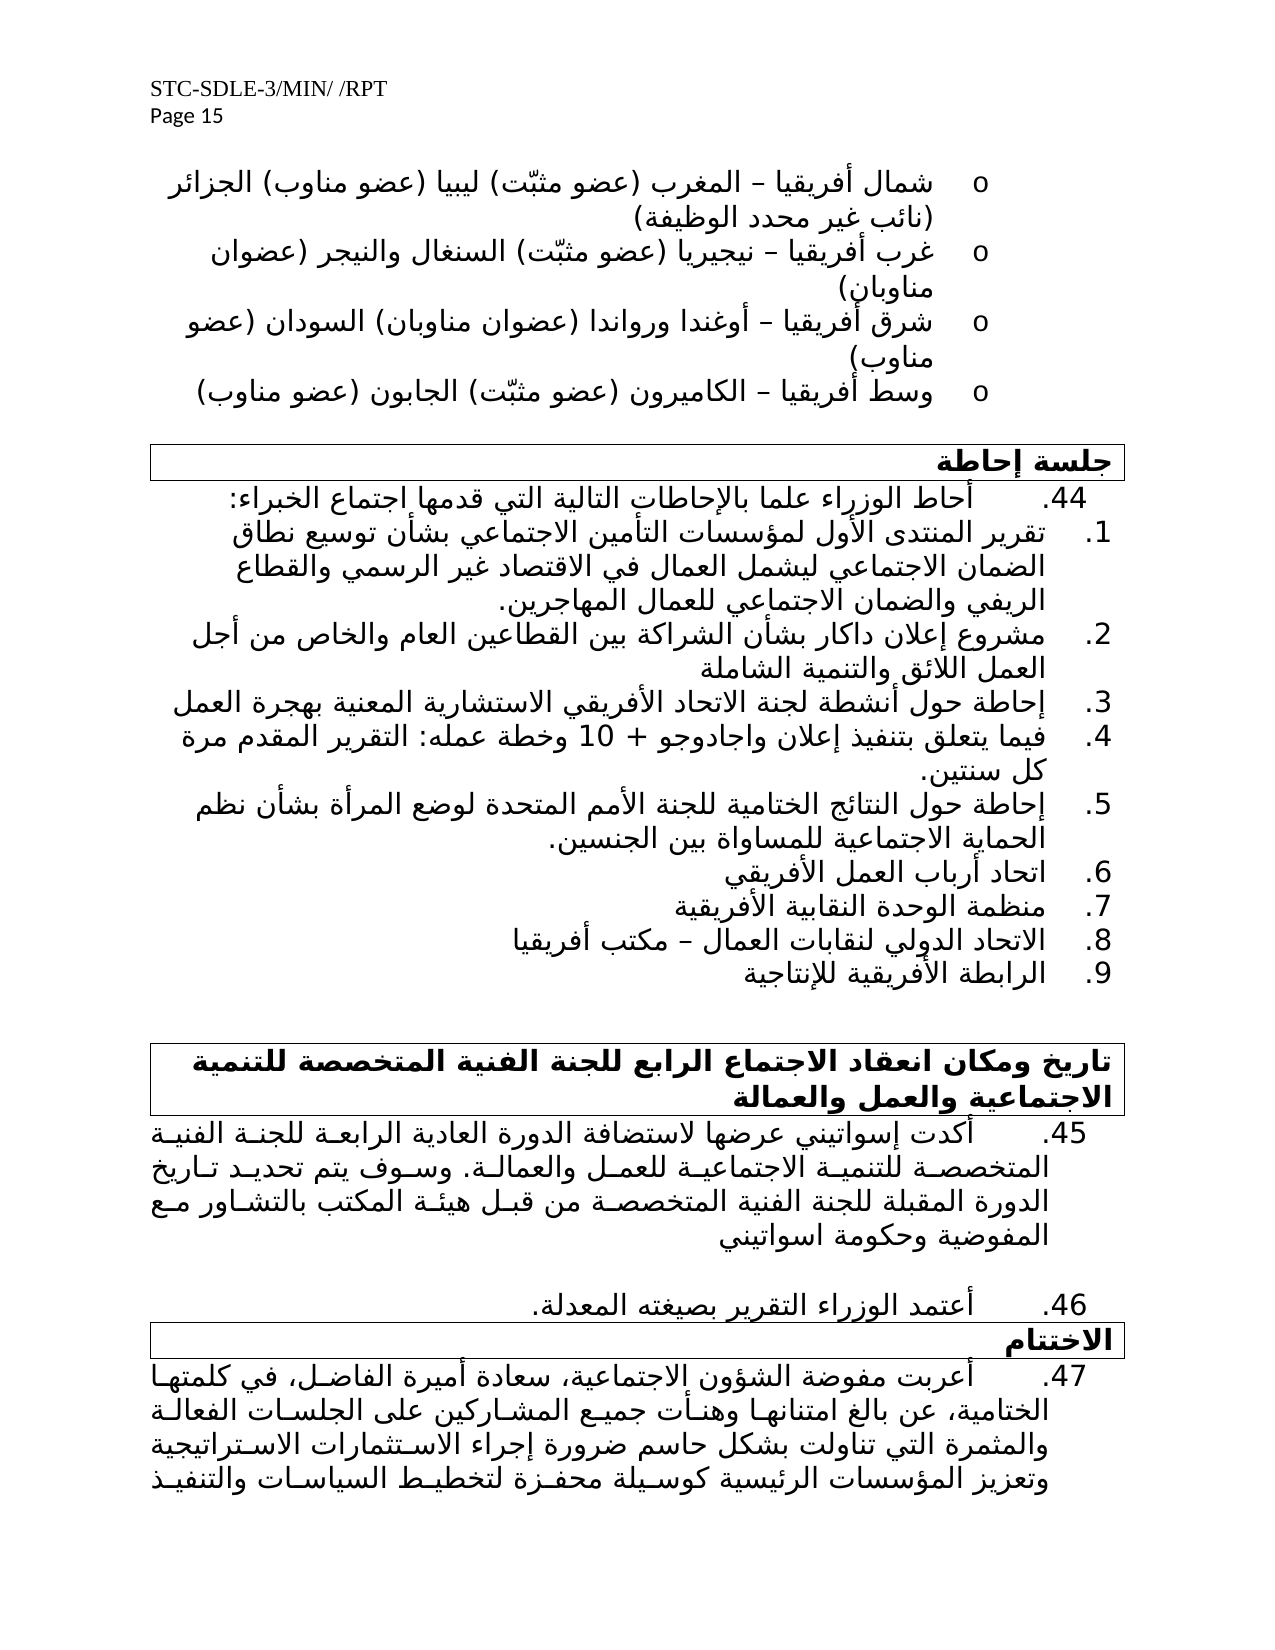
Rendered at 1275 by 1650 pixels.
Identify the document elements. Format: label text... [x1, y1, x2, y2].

table_header تاريخ ومكان انعقاد الاجتماع الرابع للجنة الفنية المتخصصة للتنمية الاجتماعية والعمل والعمالة [151, 1044, 1124, 1115]
list أكدت إسواتيني عرضها لاستضافة الدورة العادية الرابعة للجنة الفنية المتخصصة للتنمية الاجتماعية للعمل والعمالة. وسوف يتم تحديد تاريخ الدورة المقبلة للجنة الفنية المتخصصة من قبل هيئة المكتب بالتشاور مع المفوضية وحكومة اسواتيني [150, 1116, 1087, 1252]
list إحاطة حول النتائج الختامية للجنة الأمم المتحدة لوضع المرأة بشأن نظم الحماية الاجتماعية للمساواة بين الجنسين. [150, 787, 1084, 855]
table_header الاختتام [151, 1323, 1124, 1358]
list غرب أفريقيا – نيجيريا (عضو مثبّت) السنغال والنيجر (عضوان مناوبان) [150, 235, 972, 304]
list الاتحاد الدولي لنقابات العمال – مكتب أفريقيا [150, 923, 1084, 957]
list وسط أفريقيا – الكاميرون (عضو مثبّت) الجابون (عضو مناوب) [150, 374, 972, 410]
list أعتمد الوزراء التقرير بصيغته المعدلة. [150, 1288, 1087, 1322]
table_header جلسة إحاطة [151, 445, 1124, 480]
list تقرير المنتدى الأول لمؤسسات التأمين الاجتماعي بشأن توسيع نطاق الضمان الاجتماعي ليشمل العمال في الاقتصاد غير الرسمي والقطاع الريفي والضمان الاجتماعي للعمال المهاجرين. [150, 515, 1084, 617]
list فيما يتعلق بتنفيذ إعلان واجادوجو + 10 وخطة عمله: التقرير المقدم مرة كل سنتين. [150, 719, 1084, 787]
list اتحاد أرباب العمل الأفريقي [150, 855, 1084, 889]
list مشروع إعلان داكار بشأن الشراكة بين القطاعين العام والخاص من أجل العمل اللائق والتنمية الشاملة [150, 617, 1084, 685]
list شرق أفريقيا – أوغندا ورواندا (عضوان مناوبان) السودان (عضو مناوب) [150, 304, 972, 374]
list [150, 1359, 1087, 1495]
list شمال أفريقيا – المغرب (عضو مثبّت) ليبيا (عضو مناوب) الجزائر (نائب غير محدد الوظيفة) [150, 165, 972, 235]
list أحاط الوزراء علما بالإحاطات التالية التي قدمها اجتماع الخبراء: [150, 481, 1087, 515]
list الرابطة الأفريقية للإنتاجية [150, 957, 1084, 991]
list إحاطة حول أنشطة لجنة الاتحاد الأفريقي الاستشارية المعنية بهجرة العمل [150, 685, 1084, 719]
list منظمة الوحدة النقابية الأفريقية [150, 889, 1084, 923]
